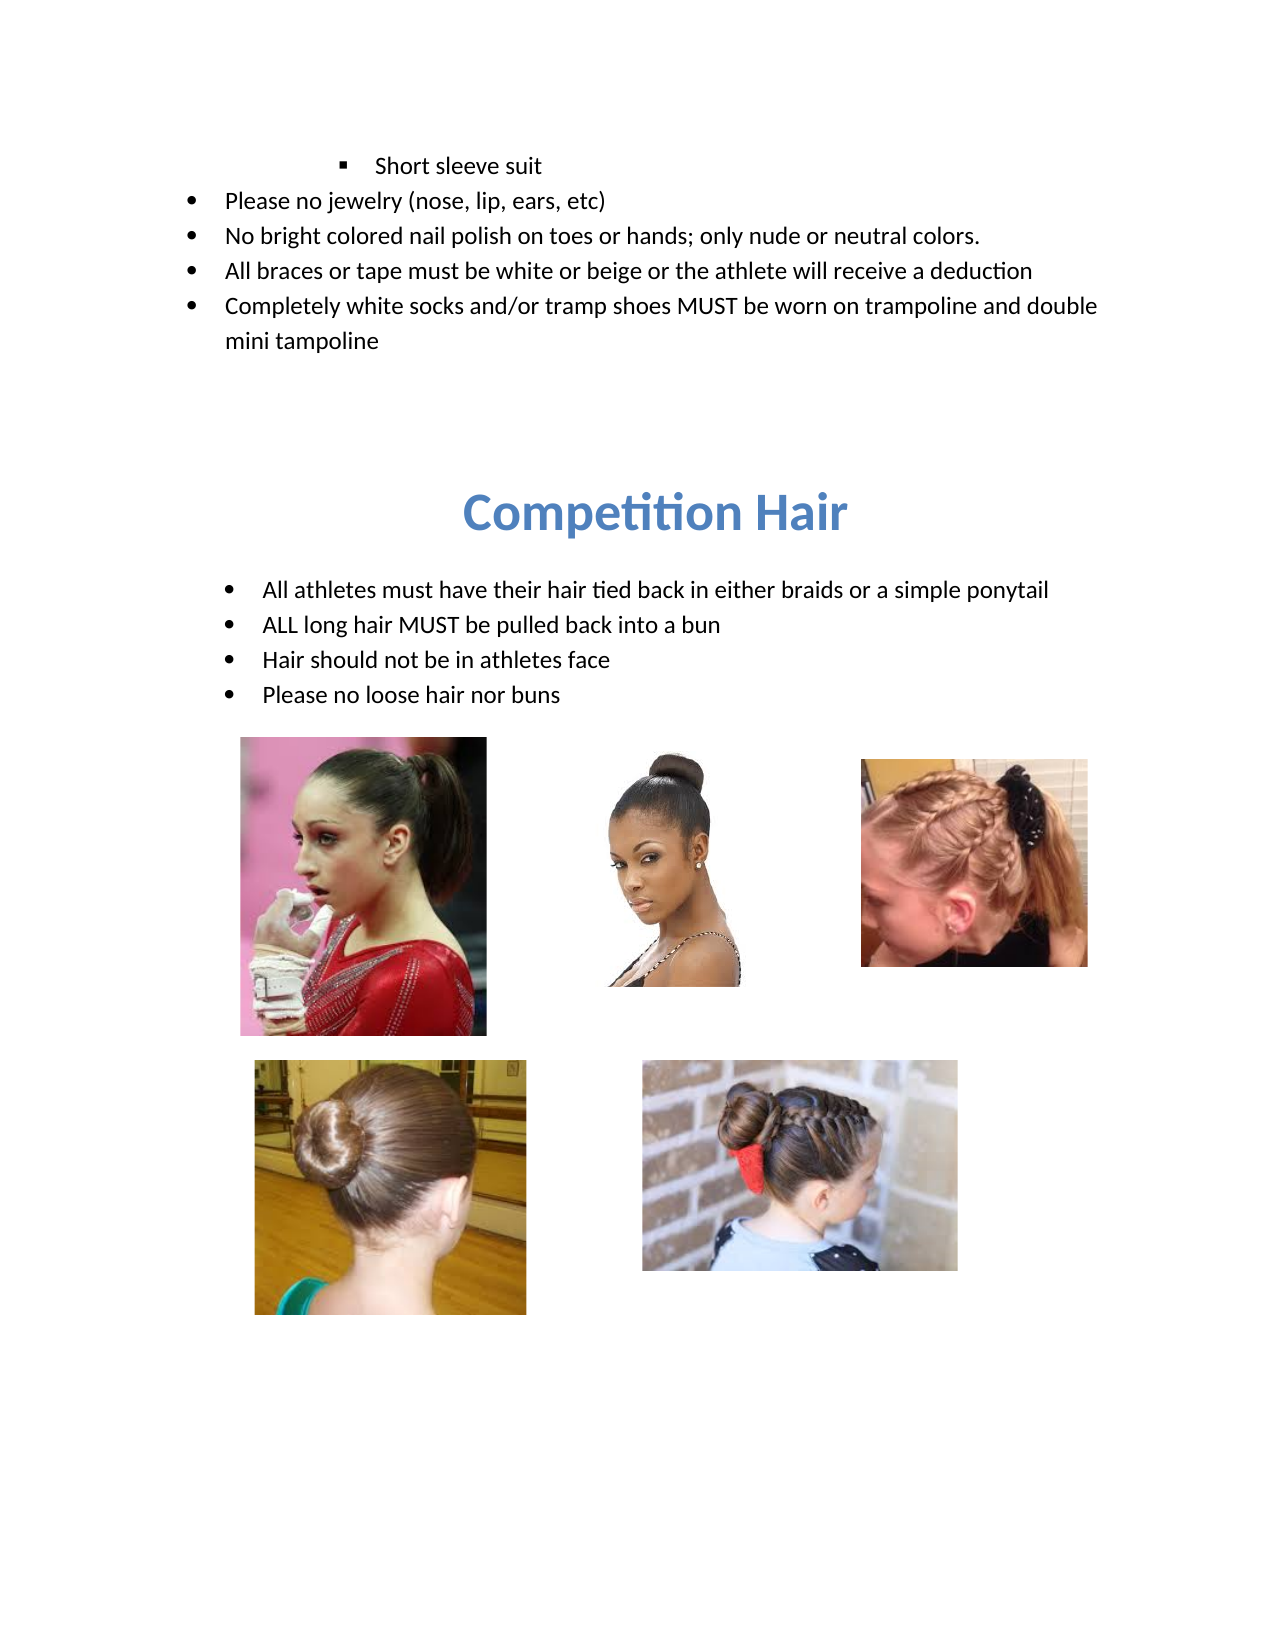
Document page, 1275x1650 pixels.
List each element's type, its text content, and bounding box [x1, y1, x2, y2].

list All athletes must have their hair tied back in either braids or a simple ponytail [225, 574, 1125, 605]
list Short sleeve suit [337, 150, 1125, 181]
list Please no jewelry (nose, lip, ears, etc) [187, 185, 1125, 216]
list No bright colored nail polish on toes or hands; only nude or neutral colors. [187, 220, 1125, 251]
list All braces or tape must be white or beige or the athlete will receive a deduction [187, 255, 1125, 286]
text Competition Hair [187, 478, 1125, 544]
list Hair should not be in athletes face [225, 644, 1125, 675]
list Please no loose hair nor buns [225, 679, 1125, 710]
picture [642, 1060, 958, 1271]
list ALL long hair MUST be pulled back into a bun [225, 609, 1125, 640]
list Completely white socks and/or tramp shoes MUST be worn on trampoline and double mini tampoline [187, 290, 1125, 356]
picture [861, 759, 1088, 967]
picture [581, 751, 752, 987]
picture [240, 737, 487, 1036]
picture [254, 1060, 527, 1315]
